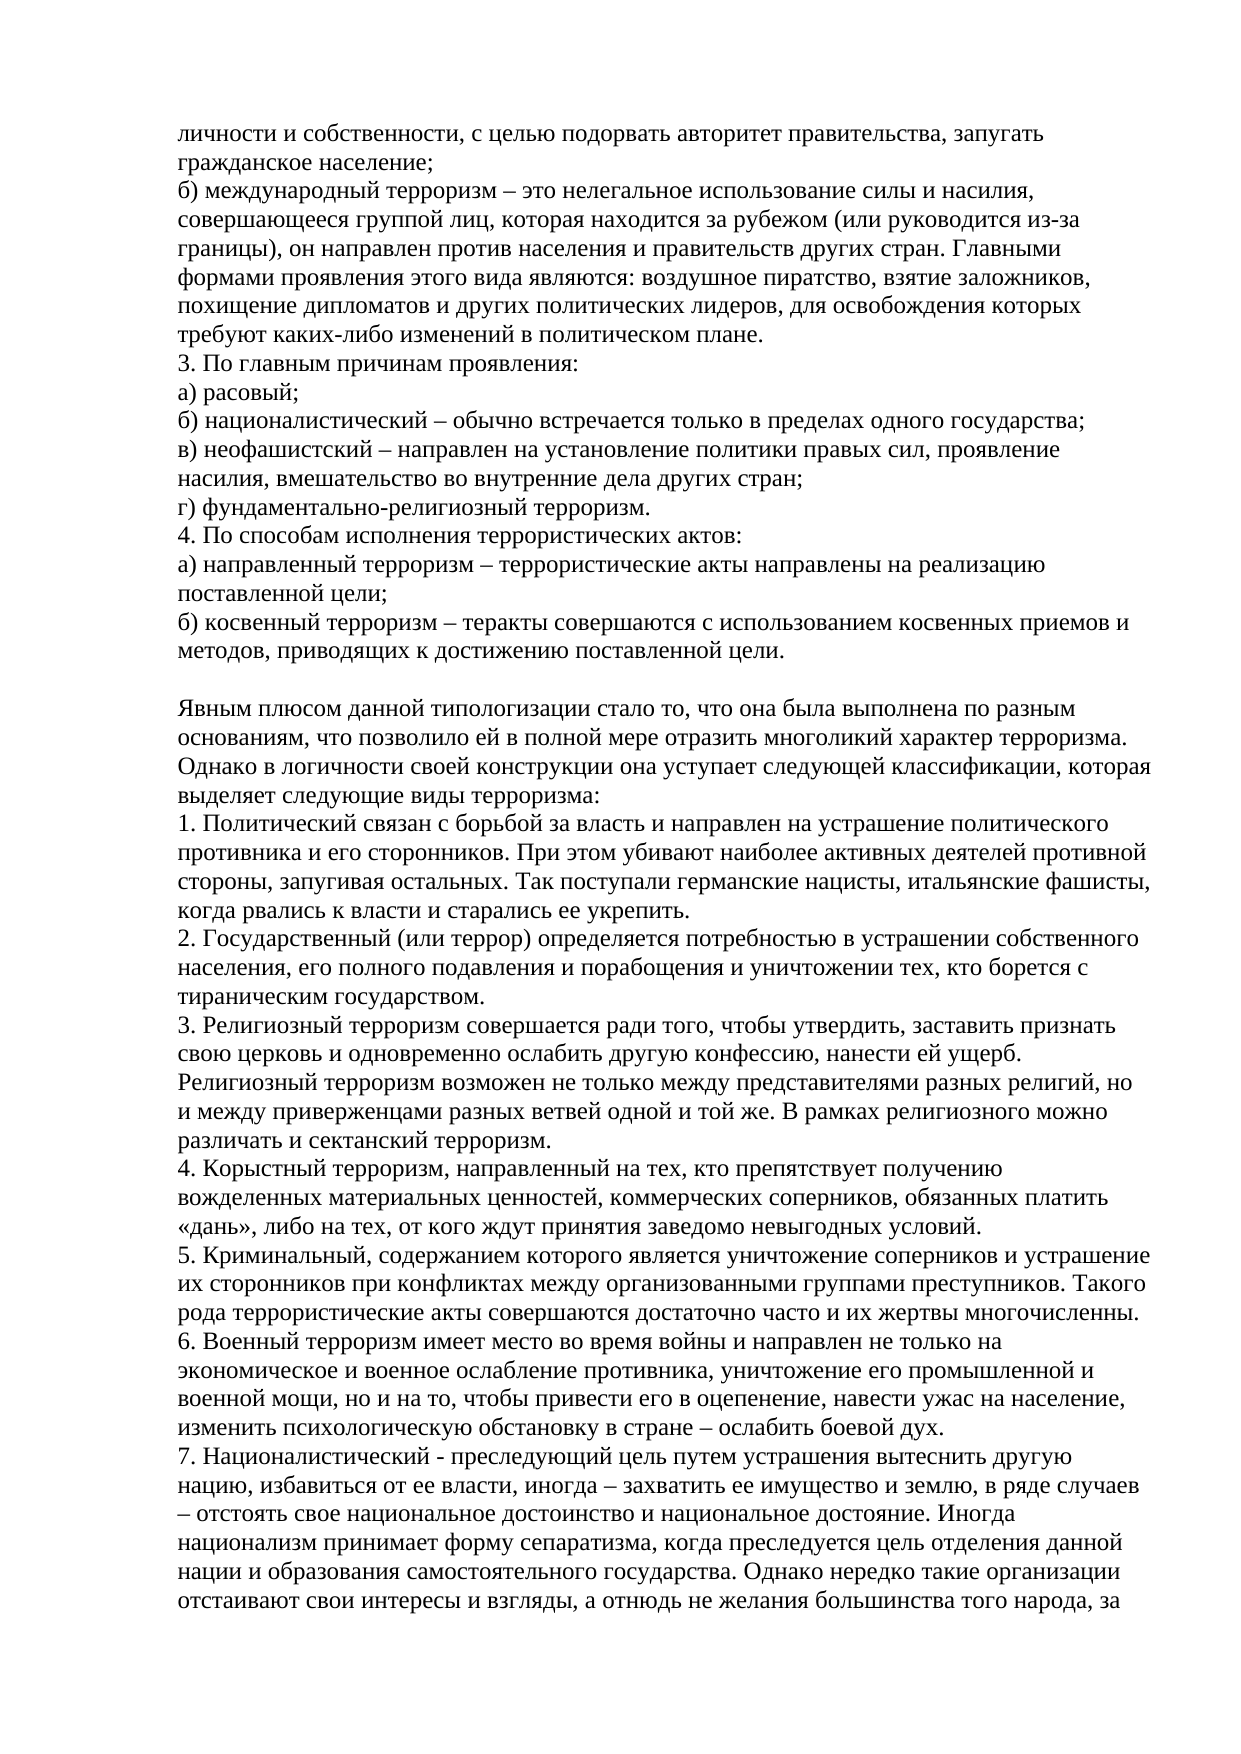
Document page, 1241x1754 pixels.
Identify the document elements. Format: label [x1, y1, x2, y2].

text [177, 118, 1152, 664]
text [177, 693, 1152, 1613]
